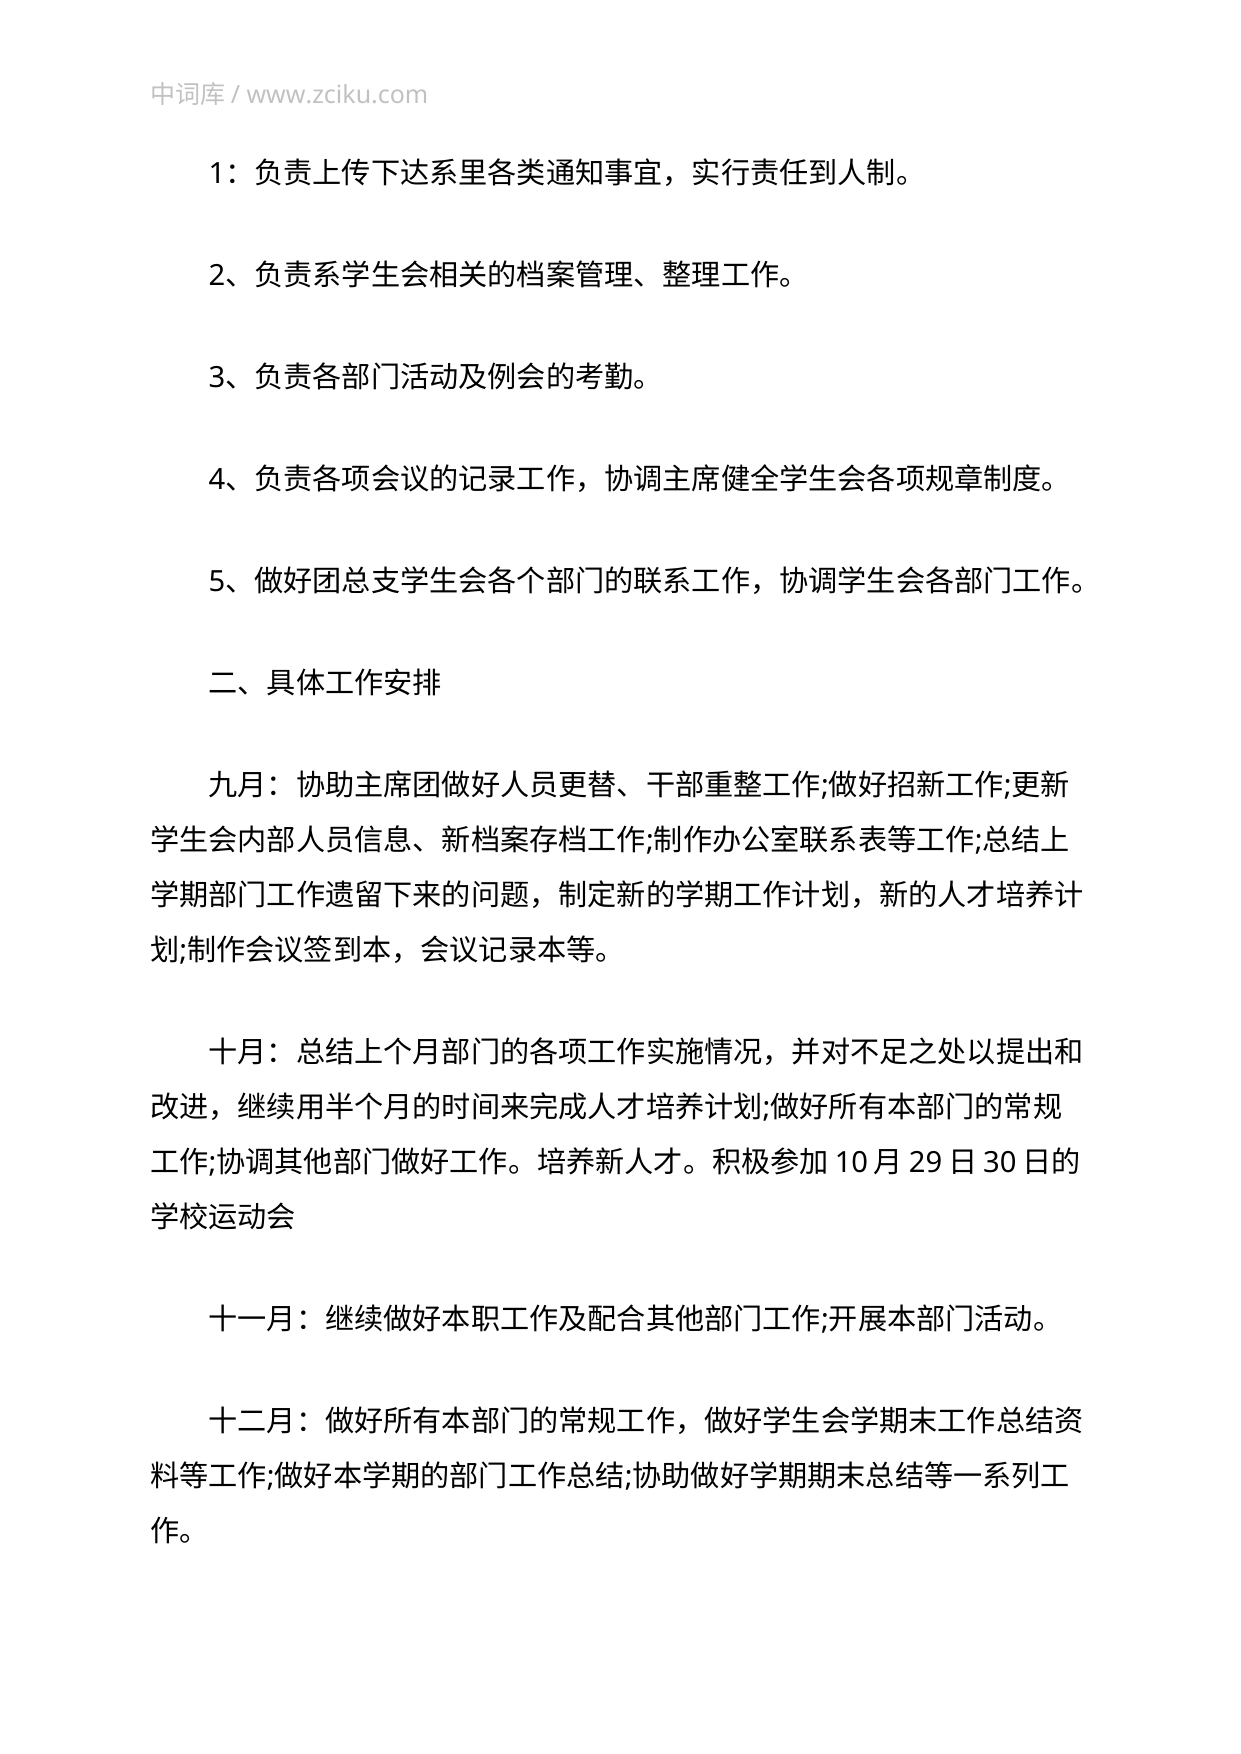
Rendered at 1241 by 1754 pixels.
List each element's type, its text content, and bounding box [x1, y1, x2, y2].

text 二、具体工作安排 [150, 660, 1090, 702]
text 九月：协助主席团做好人员更替、干部重整工作;做好招新工作;更新学生会内部人员信息、新档案存档工作;制作办公室联系表等工作;总结上学期部门工作遗留下来的问题，制定新的学期工作计划，新的人才培养计划;制作会议签到本，会议记录本等。 [150, 762, 1090, 969]
text 5、做好团总支学生会各个部门的联系工作，协调学生会各部门工作。 [150, 558, 1090, 600]
text 3、负责各部门活动及例会的考勤。 [150, 354, 1090, 396]
text 4、负责各项会议的记录工作，协调主席健全学生会各项规章制度。 [150, 456, 1090, 498]
text 十二月：做好所有本部门的常规工作，做好学生会学期末工作总结资料等工作;做好本学期的部门工作总结;协助做好学期期末总结等一系列工作。 [150, 1397, 1090, 1549]
text 2、负责系学生会相关的档案管理、整理工作。 [150, 252, 1090, 294]
text 1：负责上传下达系里各类通知事宜，实行责任到人制。 [150, 150, 1090, 192]
text 十月：总结上个月部门的各项工作实施情况，并对不足之处以提出和改进，继续用半个月的时间来完成人才培养计划;做好所有本部门的常规工作;协调其他部门做好工作。培养新人才。积极参加10月29日30日的学校运动会 [150, 1028, 1090, 1236]
text 十一月：继续做好本职工作及配合其他部门工作;开展本部门活动。 [150, 1295, 1090, 1338]
